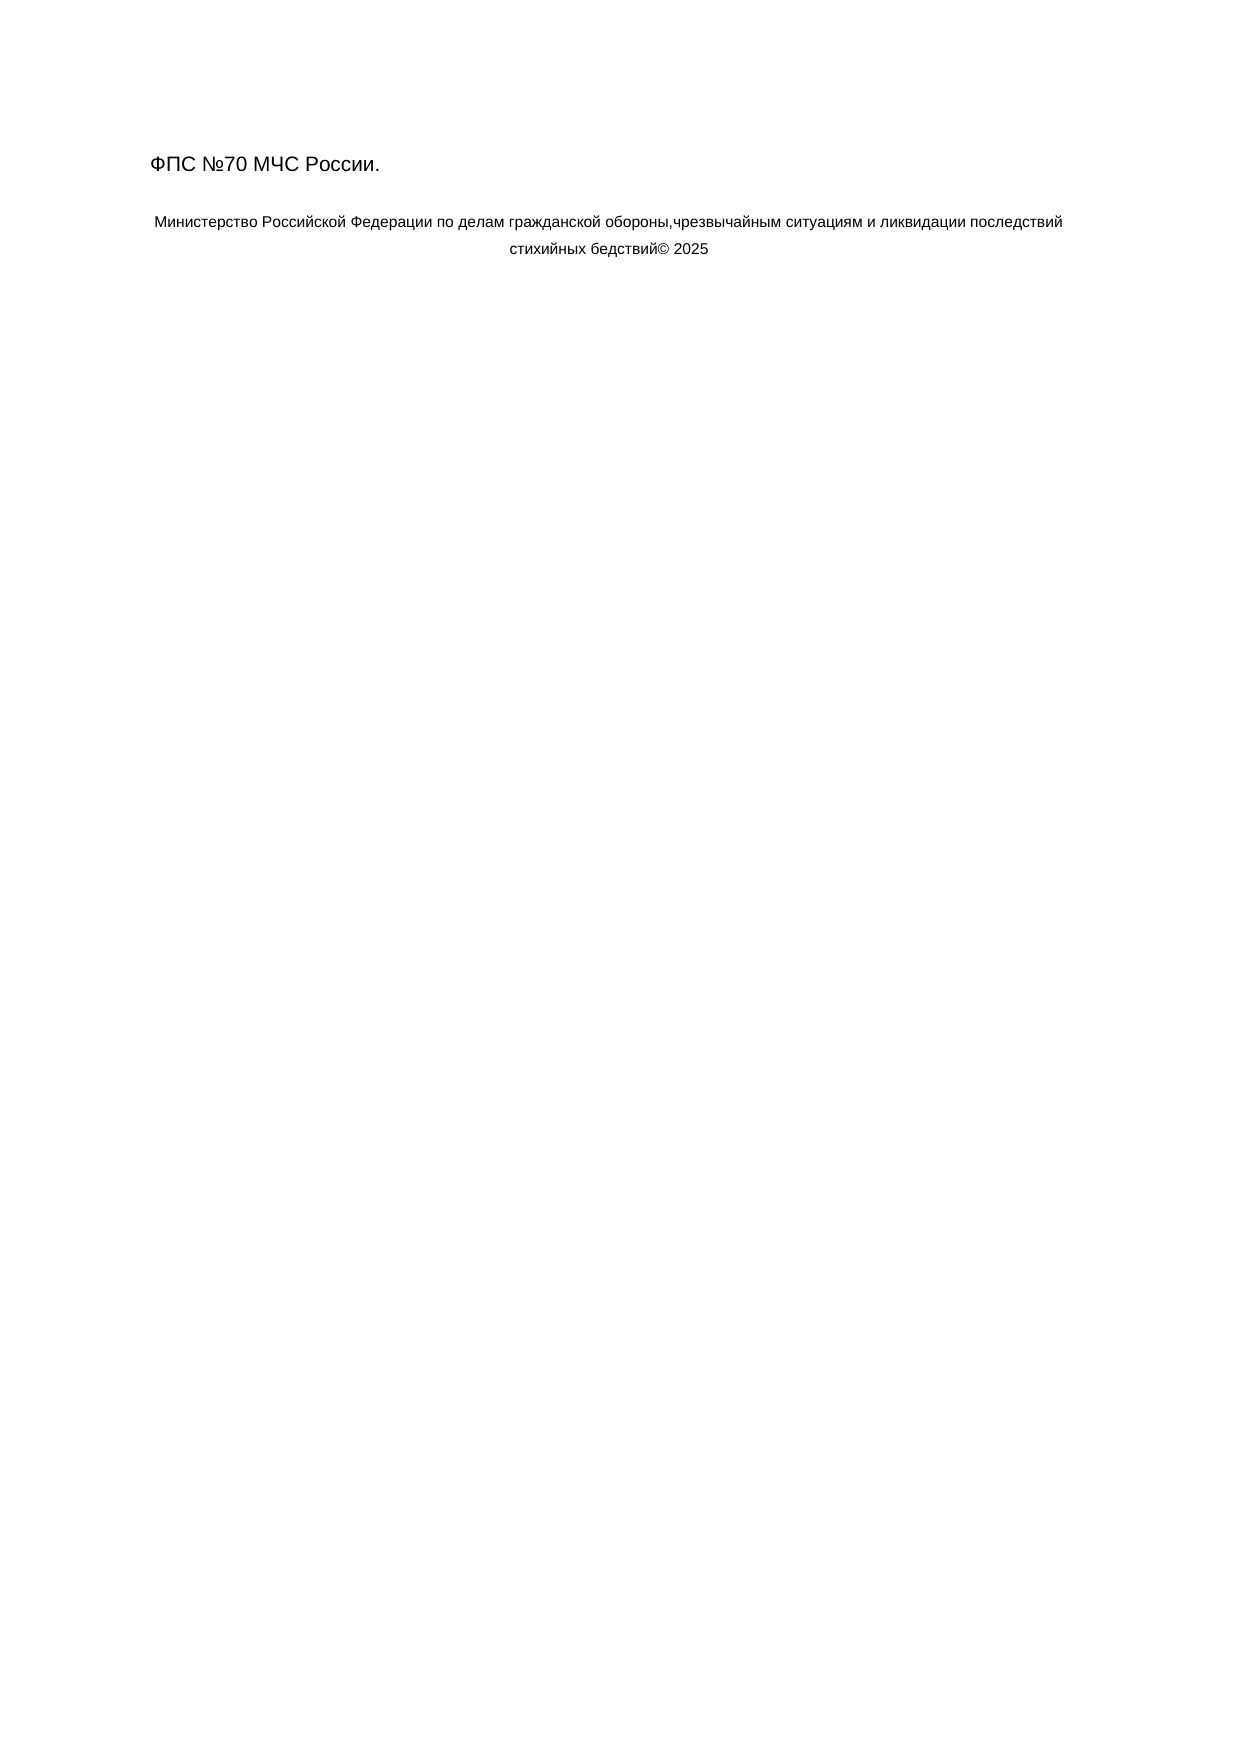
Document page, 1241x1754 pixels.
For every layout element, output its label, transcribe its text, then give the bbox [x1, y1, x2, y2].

table_cell Министерство Российской Федерации по делам гражданской обороны,чрезвычайным ситуациям и ликвидации последствий стихийных бедствий© 2025 [140, 213, 1078, 294]
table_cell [140, 150, 1078, 212]
